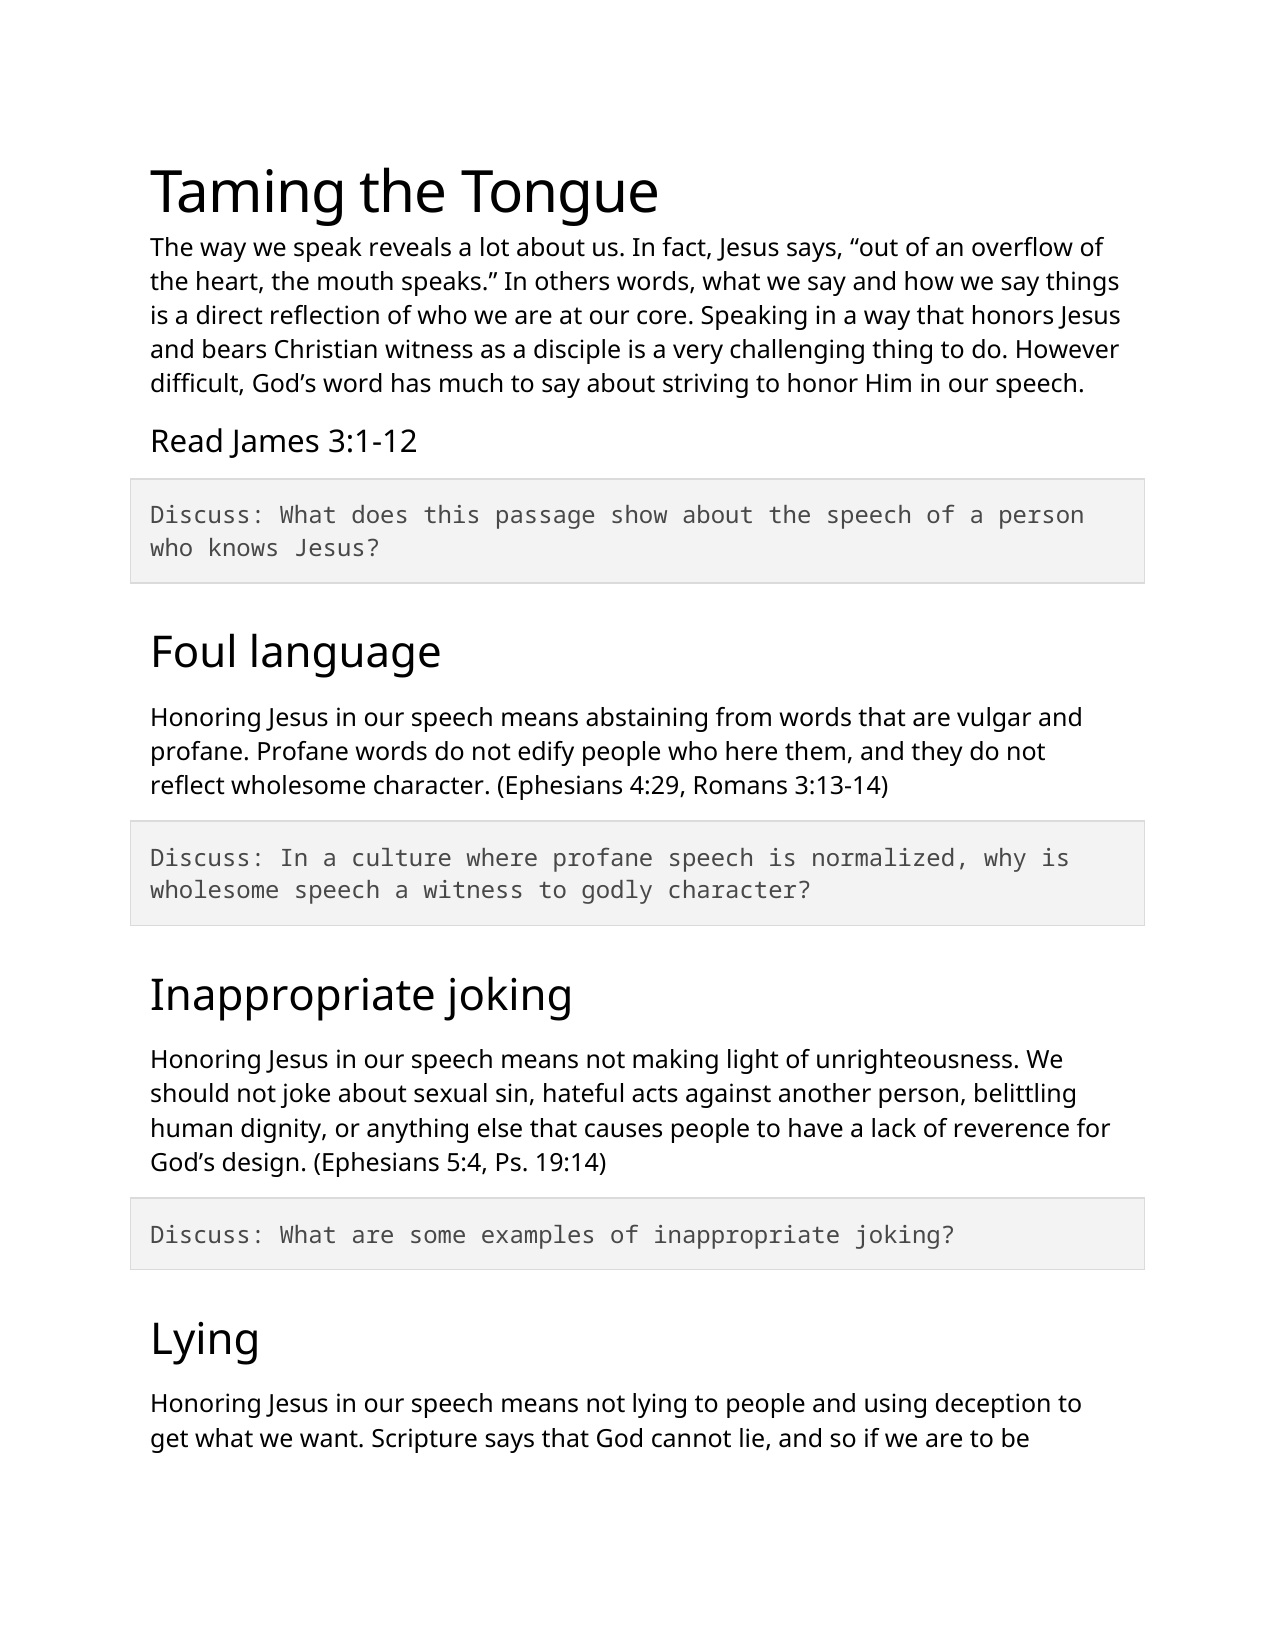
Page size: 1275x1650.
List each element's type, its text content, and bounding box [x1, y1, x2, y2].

text Discuss: What does this passage show about the speech of a person who knows Jesus? [131, 480, 1144, 582]
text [150, 1386, 1125, 1454]
text Foul language [150, 621, 1125, 681]
text Honoring Jesus in our speech means abstaining from words that are vulgar and profane. Profane words do not edify people who here them, and they do not reflect wholesome character. (Ephesians 4:29, Romans 3:13-14) [150, 699, 1125, 802]
text Inappropriate joking [150, 964, 1125, 1023]
text Read James 3:1-12 [150, 418, 1125, 461]
text Discuss: What are some examples of inappropriate joking? [131, 1199, 1144, 1269]
text The way we speak reveals a lot about us. In fact, Jesus says, “out of an overflow of the heart, the mouth speaks.” In others words, what we say and how we say things is a direct reflection of who we are at our core. Speaking in a way that honors Jesus and bears Christian witness as a disciple is a very challenging thing to do. However difficult, God’s word has much to say about striving to honor Him in our speech. [150, 229, 1125, 400]
text Lying [150, 1308, 1125, 1367]
text Discuss: In a culture where profane speech is normalized, why is wholesome speech a witness to godly character? [131, 822, 1144, 925]
text Honoring Jesus in our speech means not making light of unrighteousness. We should not joke about sexual sin, hateful acts against another person, belittling human dignity, or anything else that causes people to have a lack of reverence for God’s design. (Ephesians 5:4, Ps. 19:14) [150, 1042, 1125, 1178]
title Taming the Tongue [150, 150, 1125, 229]
